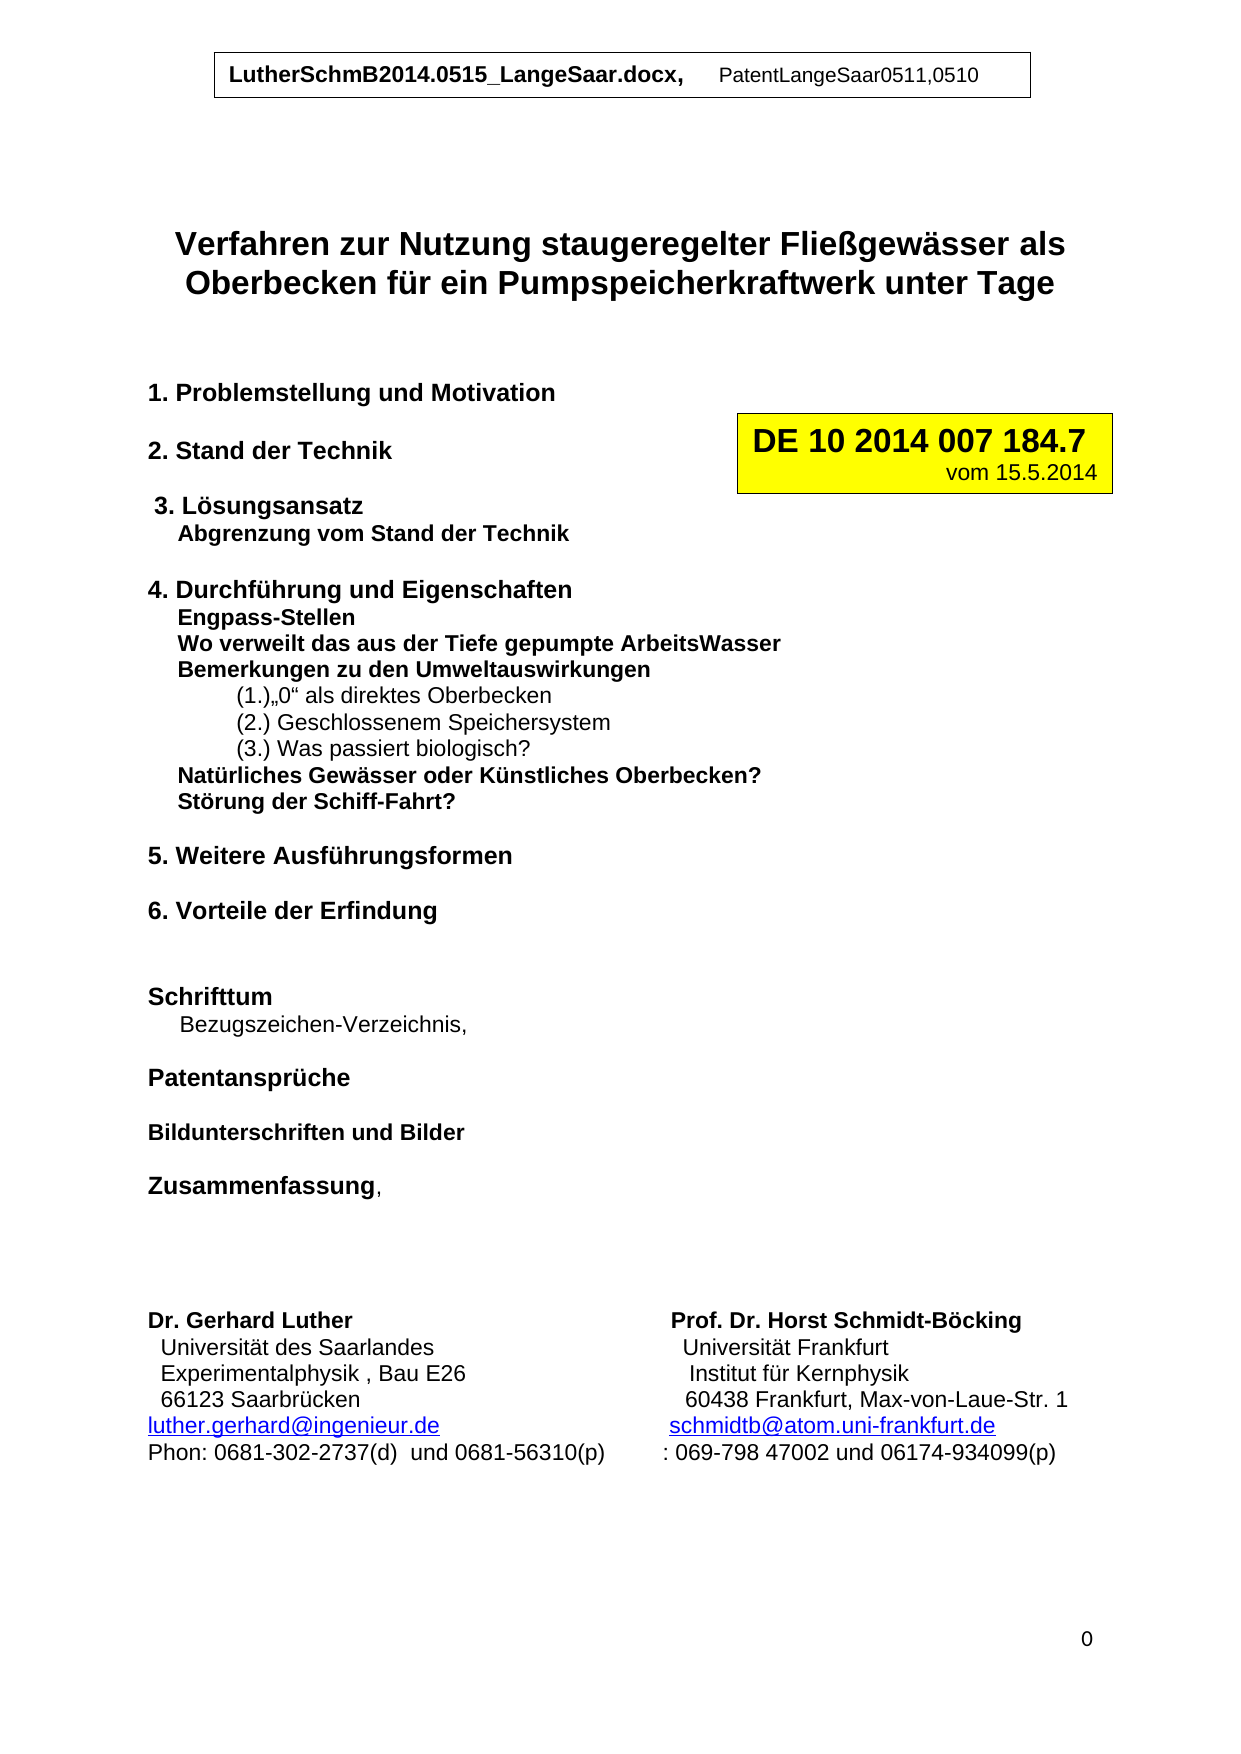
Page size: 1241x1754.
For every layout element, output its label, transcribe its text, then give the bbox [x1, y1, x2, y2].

text 2. Stand der Technik [148, 436, 737, 464]
text Schrifttum [148, 982, 1093, 1011]
text Experimentalphysik , Bau E26 Institut für Kernphysik [148, 1360, 1093, 1386]
text 5. Weitere Ausführungsformen [148, 841, 1093, 869]
text Universität des Saarlandes Universität Frankfurt [148, 1333, 1093, 1360]
text 1. Problemstellung und Motivation [148, 378, 1093, 407]
text Dr. Gerhard Luther Prof. Dr. Horst Schmidt-Böcking [148, 1307, 1093, 1333]
text Abgrenzung vom Stand der Technik [177, 519, 1093, 546]
text (3.) Was passiert biologisch? [236, 735, 1093, 762]
text Wo verweilt das aus der Tiefe gepumpte ArbeitsWasser [177, 630, 1093, 656]
text Patentansprüche [148, 1063, 1093, 1092]
text 3. Lösungsansatz [154, 491, 1093, 519]
text Natürliches Gewässer oder Künstliches Oberbecken? [177, 762, 1093, 788]
text (1.)„0“ als direktes Oberbecken [236, 682, 1093, 709]
text Zusammenfassung, [148, 1171, 1093, 1200]
text Störung der Schiff-Fahrt? [177, 788, 1093, 814]
text Verfahren zur Nutzung staugeregelter Fließgewässer als Oberbecken für ein Pumpspeicherkraftwerk unter Tage [148, 224, 1093, 301]
text Bemerkungen zu den Umweltauswirkungen [177, 656, 1093, 682]
text Engpass-Stellen [177, 603, 1093, 630]
text Bezugszeichen-Verzeichnis, [148, 1011, 1093, 1037]
text 66123 Saarbrücken 60438 Frankfurt, Max-von-Laue-Str. 1 [148, 1386, 1093, 1412]
text Bildunterschriften und Bilder [148, 1118, 1093, 1145]
text luther.gerhard@ingenieur.de schmidtb@atom.uni-frankfurt.de [148, 1412, 1093, 1439]
text Phon: 0681-302-2737(d) und 0681-56310(p) : 069-798 47002 und 06174-934099(p) [148, 1439, 1093, 1465]
text (2.) Geschlossenem Speichersystem [236, 709, 1093, 735]
text 4. Durchführung und Eigenschaften [148, 575, 1093, 603]
text 6. Vorteile der Erfindung [148, 896, 1093, 924]
